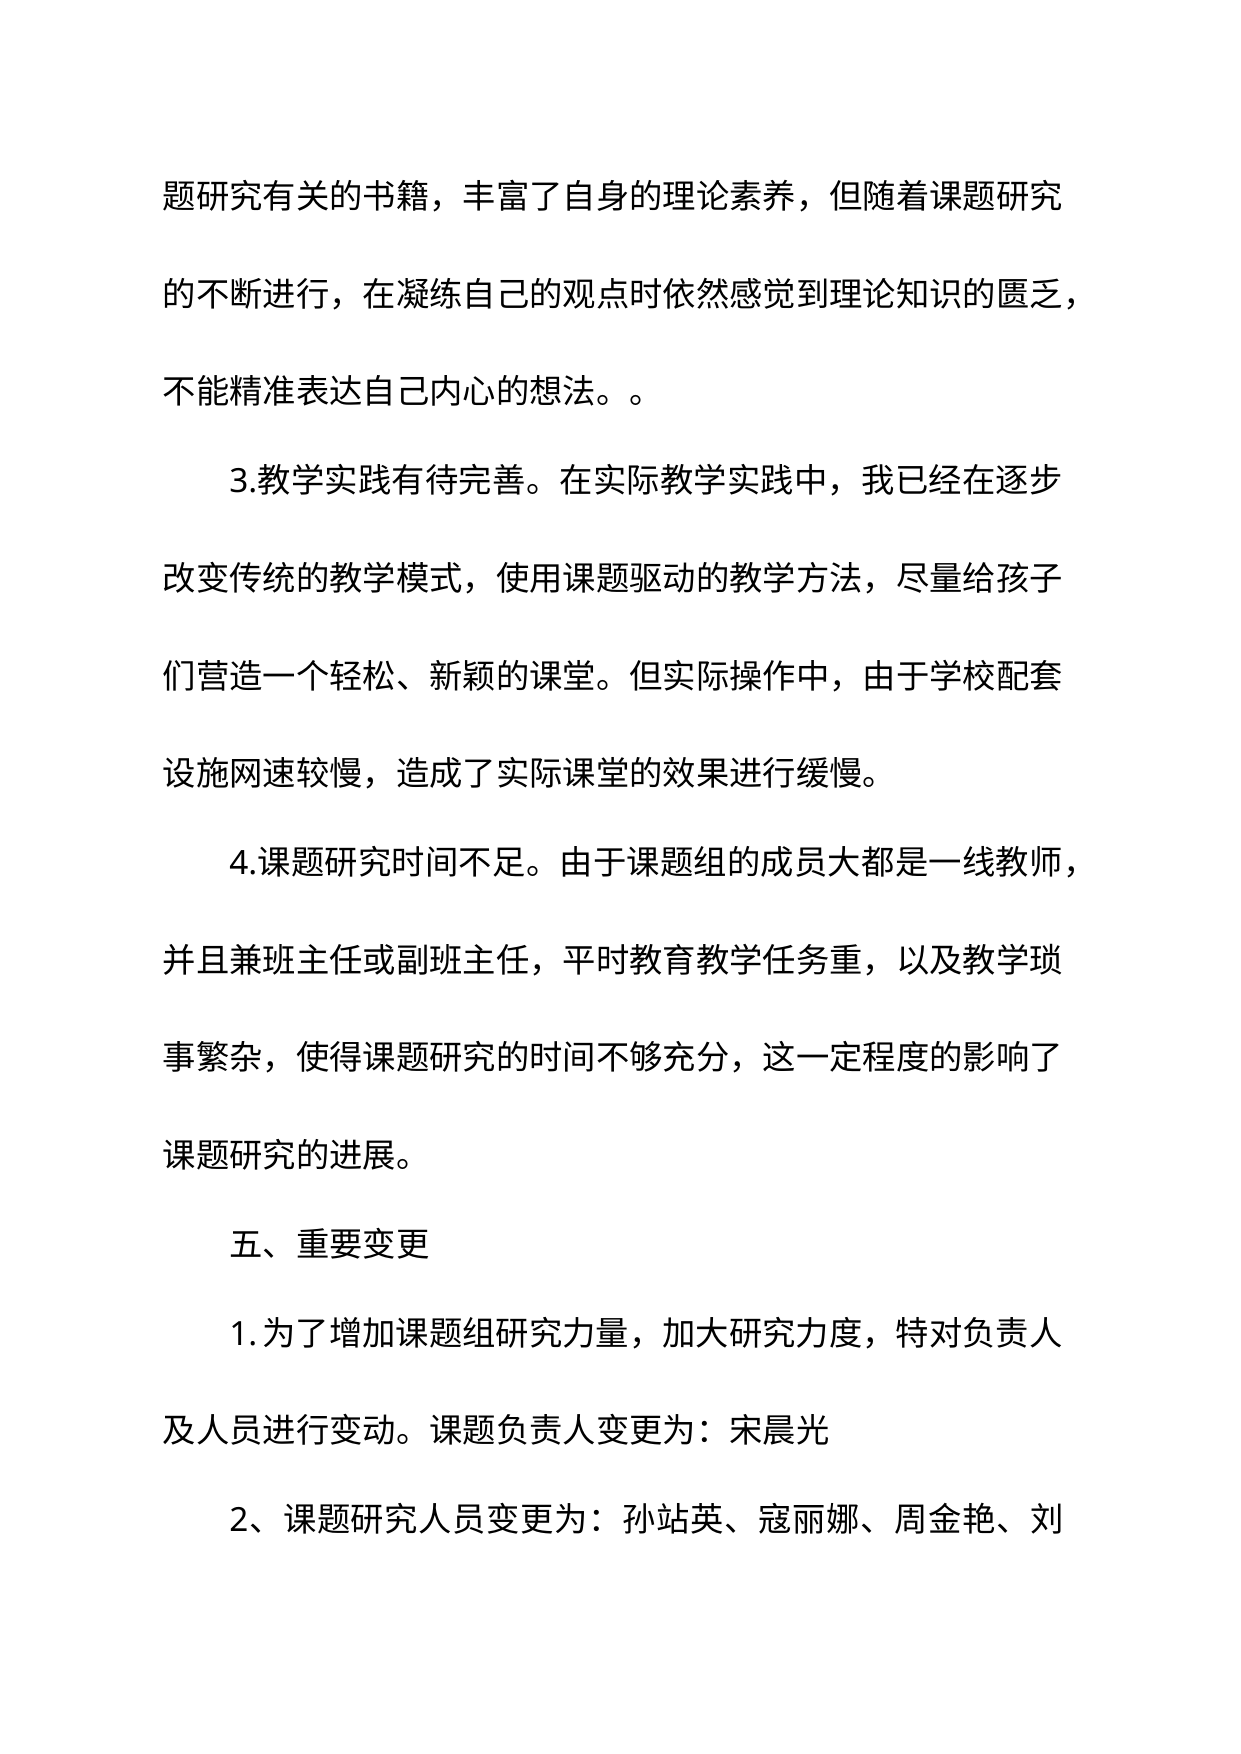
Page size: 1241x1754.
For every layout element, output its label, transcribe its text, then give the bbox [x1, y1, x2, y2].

text 3.教学实践有待完善。在实际教学实践中，我已经在逐步改变传统的教学模式，使用课题驱动的教学方法，尽量给孩子们营造一个轻松、新颖的课堂。但实际操作中，由于学校配套设施网速较慢，造成了实际课堂的效果进行缓慢。 [162, 446, 1063, 803]
text 1. 为了增加课题组研究力量，加大研究力度，特对负责人及人员进行变动。课题负责人变更为：宋晨光 [162, 1298, 1063, 1461]
text 4.课题研究时间不足。由于课题组的成员大都是一线教师，并且兼班主任或副班主任，平时教育教学任务重，以及教学琐事繁杂，使得课题研究的时间不够充分，这一定程度的影响了课题研究的进展。 [162, 828, 1063, 1185]
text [162, 1485, 1063, 1550]
text 五、重要变更 [162, 1209, 1063, 1274]
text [162, 162, 1063, 422]
